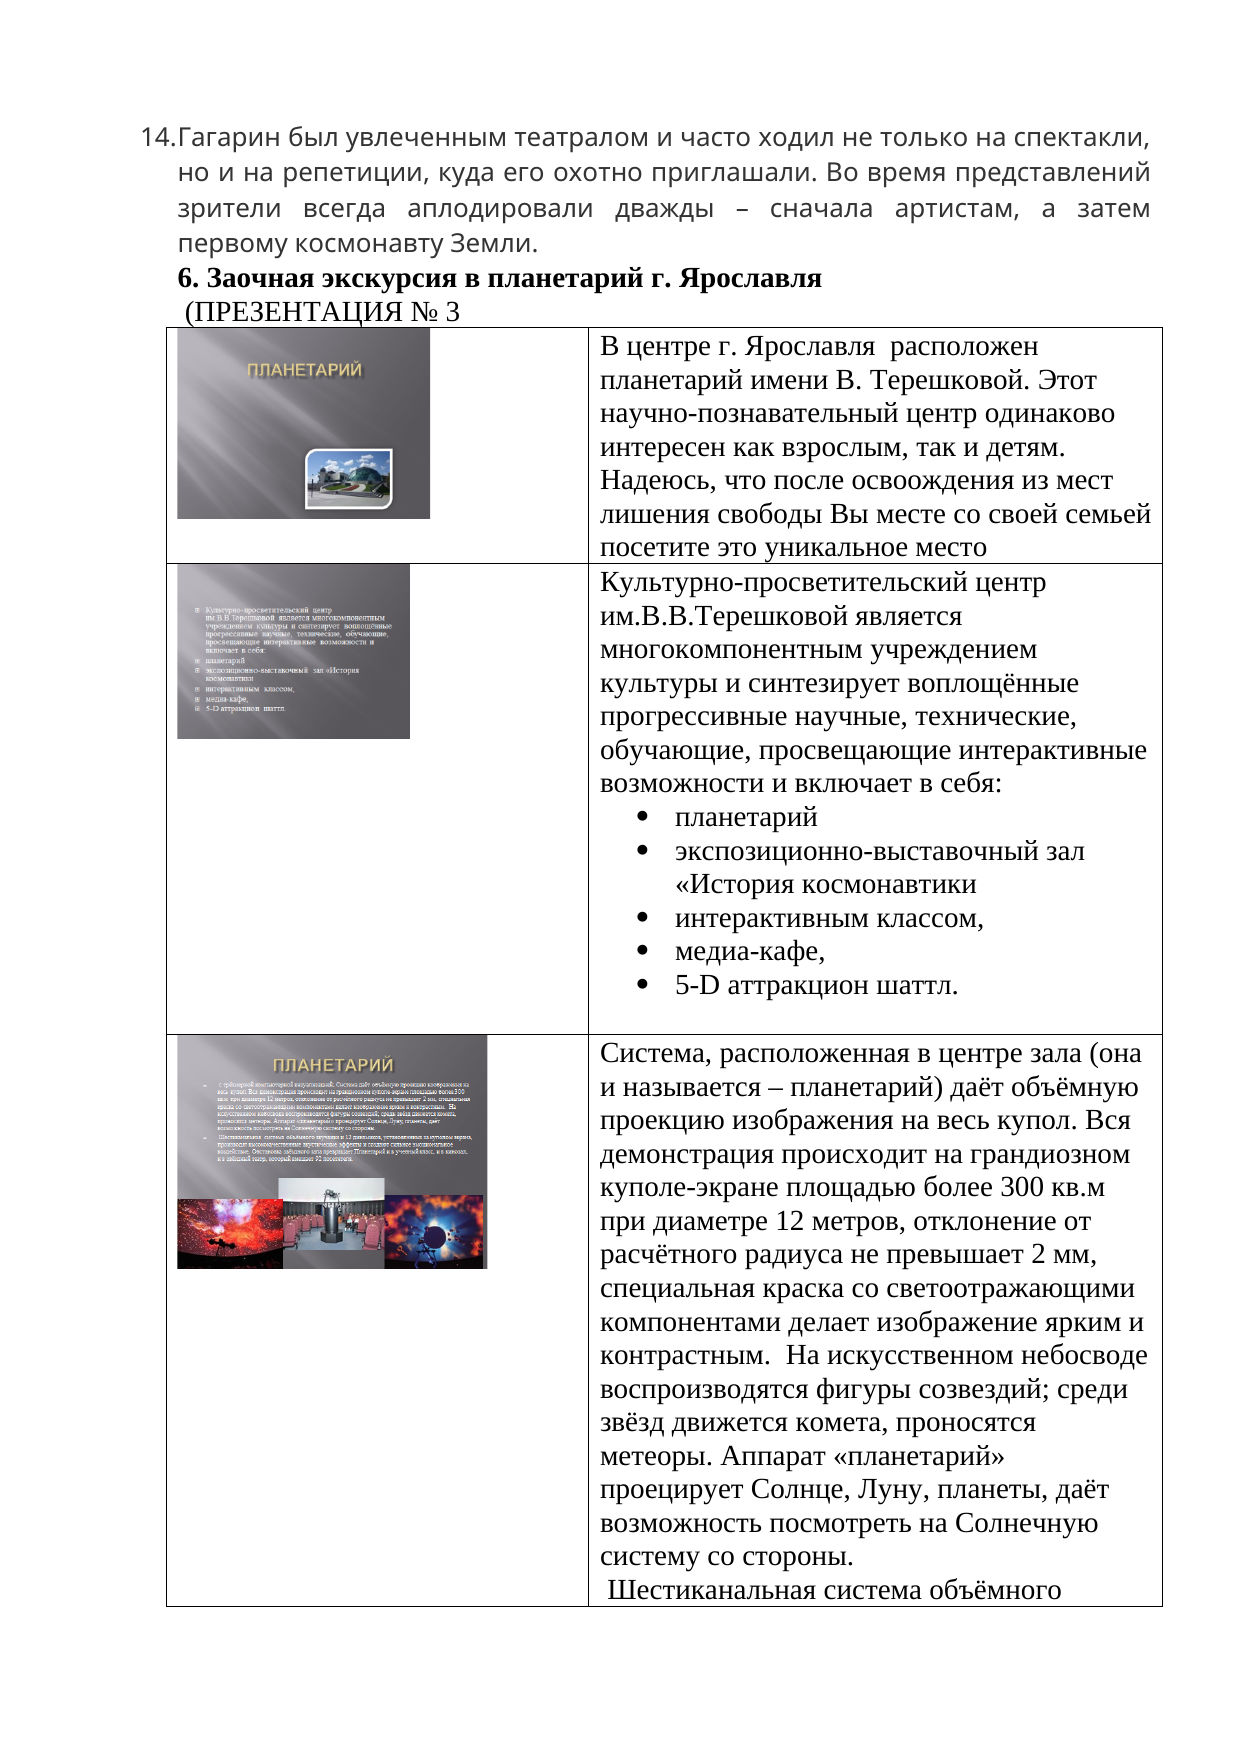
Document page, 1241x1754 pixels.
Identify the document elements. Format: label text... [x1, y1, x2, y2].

text (ПРЕЗЕНТАЦИЯ № 3 [177, 294, 1152, 327]
table_cell [167, 564, 588, 1034]
picture [177, 564, 410, 739]
picture [177, 1035, 488, 1269]
picture [177, 328, 431, 519]
table_cell [167, 1035, 588, 1606]
table_cell Культурно-просветительский центр им.В.В.Терешковой является многокомпонентным учреждением культуры и синтезирует воплощённые прогрессивные научные, технические, обучающие, просвещающие интерактивные возможности и включает в себя: планетарий экспозиционно-выставочный зал «История космонавтики интерактивным классом, медиа-кафе, 5-D аттракцион шаттл. [589, 564, 1162, 1034]
text 6. Заочная экскурсия в планетарий г. Ярославля [177, 260, 1152, 294]
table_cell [589, 1035, 1162, 1606]
list Гагарин был увлеченным театралом и часто ходил не только на спектакли, но и на репетиции, куда его охотно приглашали. Во время представлений зрители всегда аплодировали дважды – сначала артистам, а затем первому космонавту Земли. [140, 118, 1152, 260]
table_header В центре г. Ярославля расположен планетарий имени В. Терешковой. Этот научно-познавательный центр одинаково интересен как взрослым, так и детям. Надеюсь, что после освоождения из мест лишения свободы Вы месте со своей семьей посетите это уникальное место [589, 328, 1162, 563]
table_header [167, 328, 588, 563]
